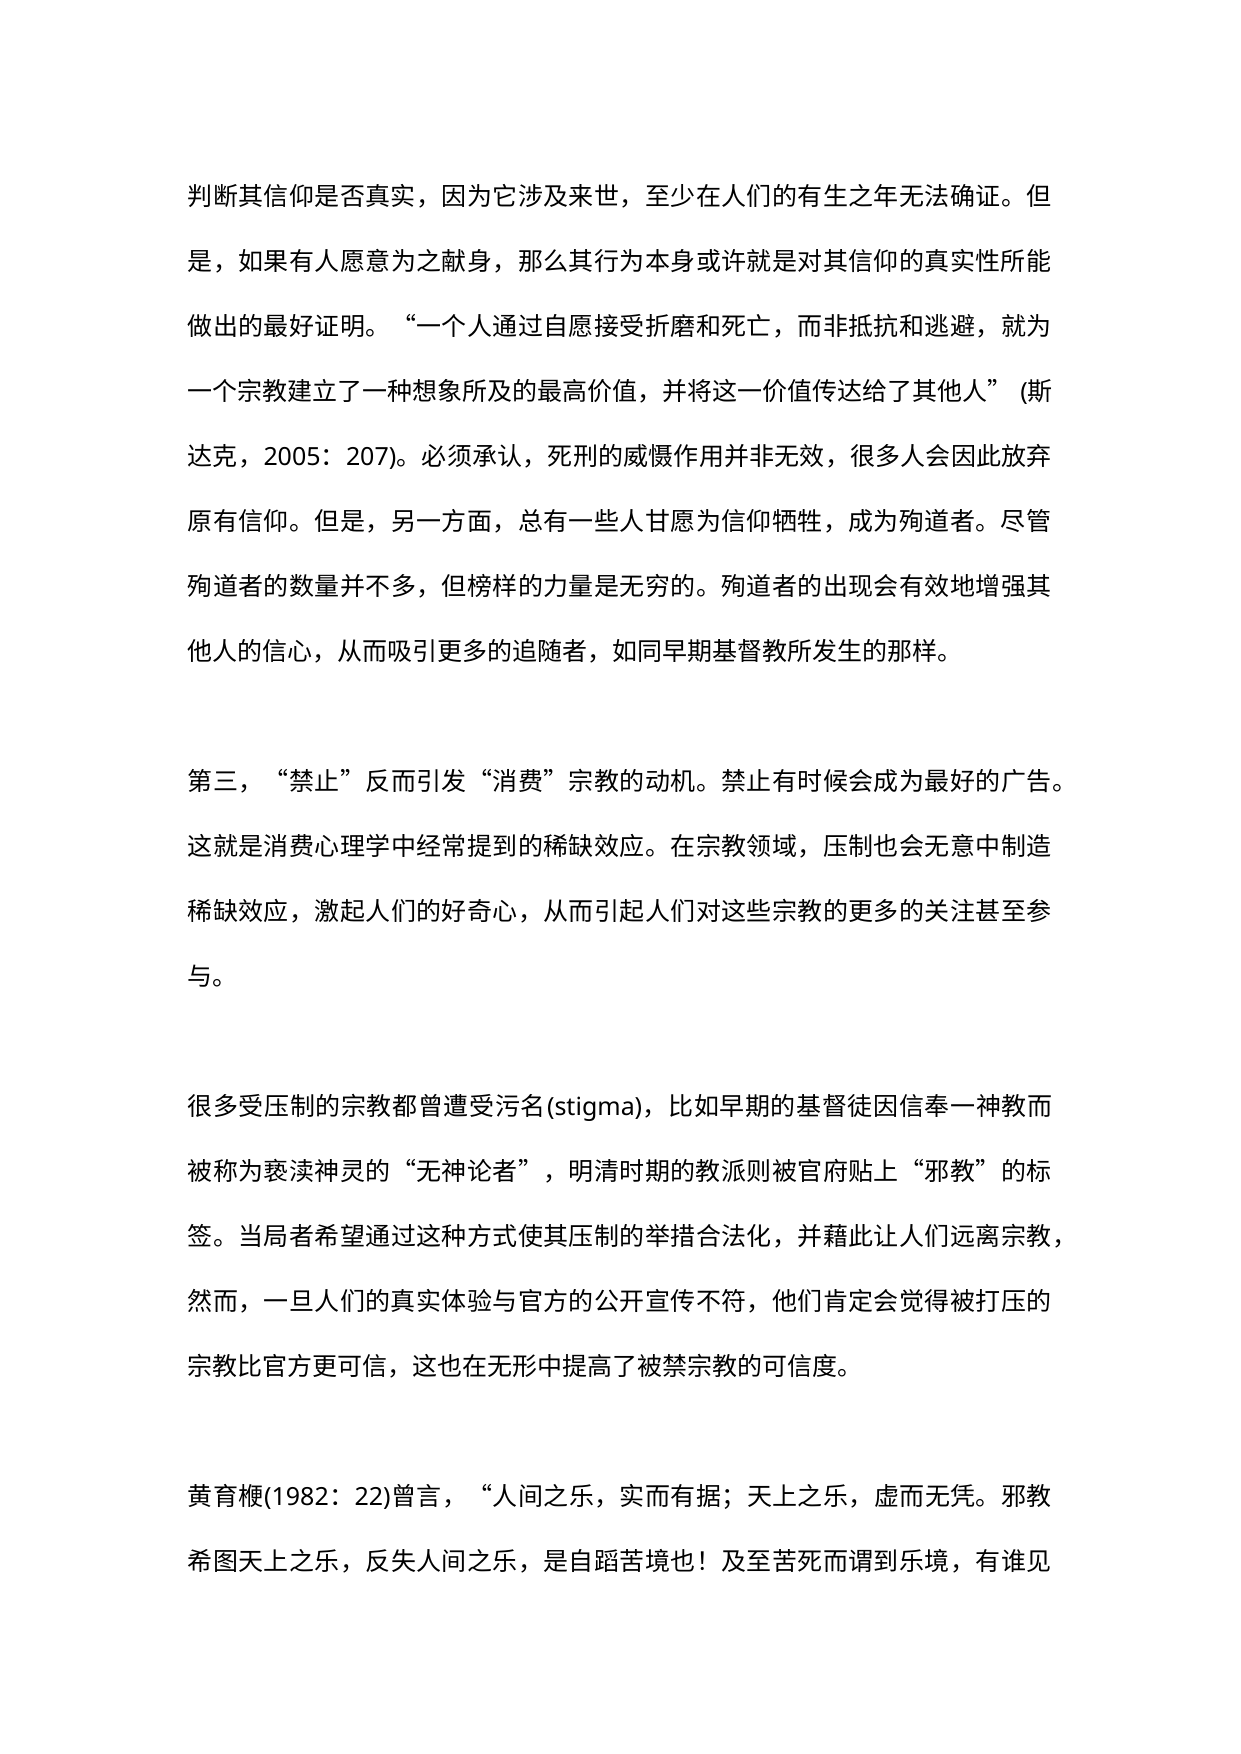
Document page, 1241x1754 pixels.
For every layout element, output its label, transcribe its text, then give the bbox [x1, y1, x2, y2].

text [187, 162, 1053, 682]
text 第三，“禁止”反而引发“消费”宗教的动机。禁止有时候会成为最好的广告。这就是消费心理学中经常提到的稀缺效应。在宗教领域，压制也会无意中制造稀缺效应，激起人们的好奇心，从而引起人们对这些宗教的更多的关注甚至参与。 [187, 747, 1053, 1007]
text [187, 1462, 1053, 1592]
text 很多受压制的宗教都曾遭受污名(stigma)，比如早期的基督徒因信奉一神教而被称为亵渎神灵的“无神论者”，明清时期的教派则被官府贴上“邪教”的标签。当局者希望通过这种方式使其压制的举措合法化，并藉此让人们远离宗教，然而，一旦人们的真实体验与官方的公开宣传不符，他们肯定会觉得被打压的宗教比官方更可信，这也在无形中提高了被禁宗教的可信度。 [187, 1072, 1053, 1397]
